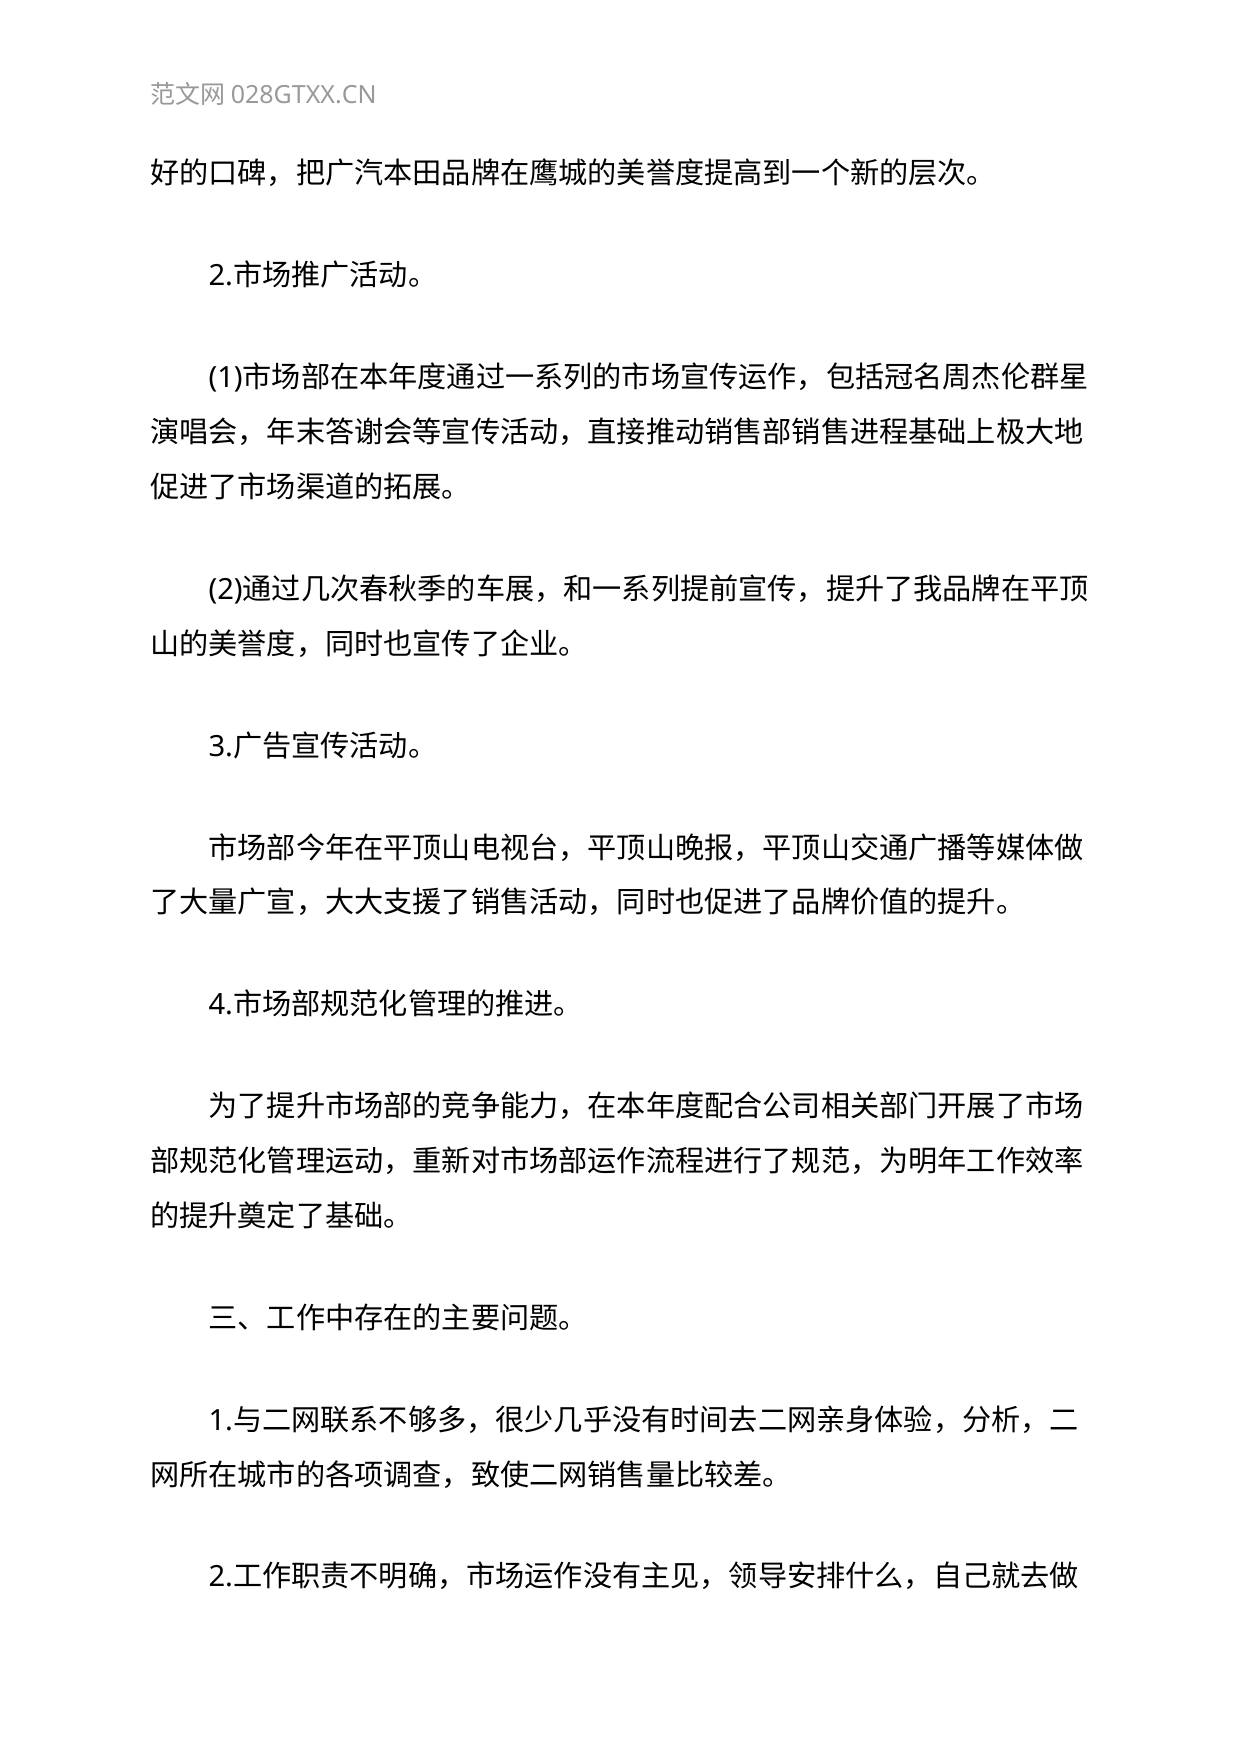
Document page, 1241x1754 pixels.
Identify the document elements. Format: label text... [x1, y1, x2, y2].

text 2.市场推广活动。 [150, 252, 1090, 294]
text 三、工作中存在的主要问题。 [150, 1294, 1090, 1337]
text 3.广告宣传活动。 [150, 722, 1090, 764]
text (1)市场部在本年度通过一系列的市场宣传运作，包括冠名周杰伦群星演唱会，年末答谢会等宣传活动，直接推动销售部销售进程基础上极大地促进了市场渠道的拓展。 [150, 354, 1090, 506]
text (2)通过几次春秋季的车展，和一系列提前宣传，提升了我品牌在平顶山的美誉度，同时也宣传了企业。 [150, 565, 1090, 663]
text 4.市场部规范化管理的推进。 [150, 981, 1090, 1023]
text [150, 1553, 1090, 1595]
text 市场部今年在平顶山电视台，平顶山晚报，平顶山交通广播等媒体做了大量广宣，大大支援了销售活动，同时也促进了品牌价值的提升。 [150, 824, 1090, 921]
text 1.与二网联系不够多，很少几乎没有时间去二网亲身体验，分析，二网所在城市的各项调查，致使二网销售量比较差。 [150, 1396, 1090, 1493]
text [150, 150, 1090, 192]
text 为了提升市场部的竞争能力，在本年度配合公司相关部门开展了市场部规范化管理运动，重新对市场部运作流程进行了规范，为明年工作效率的提升奠定了基础。 [150, 1083, 1090, 1235]
